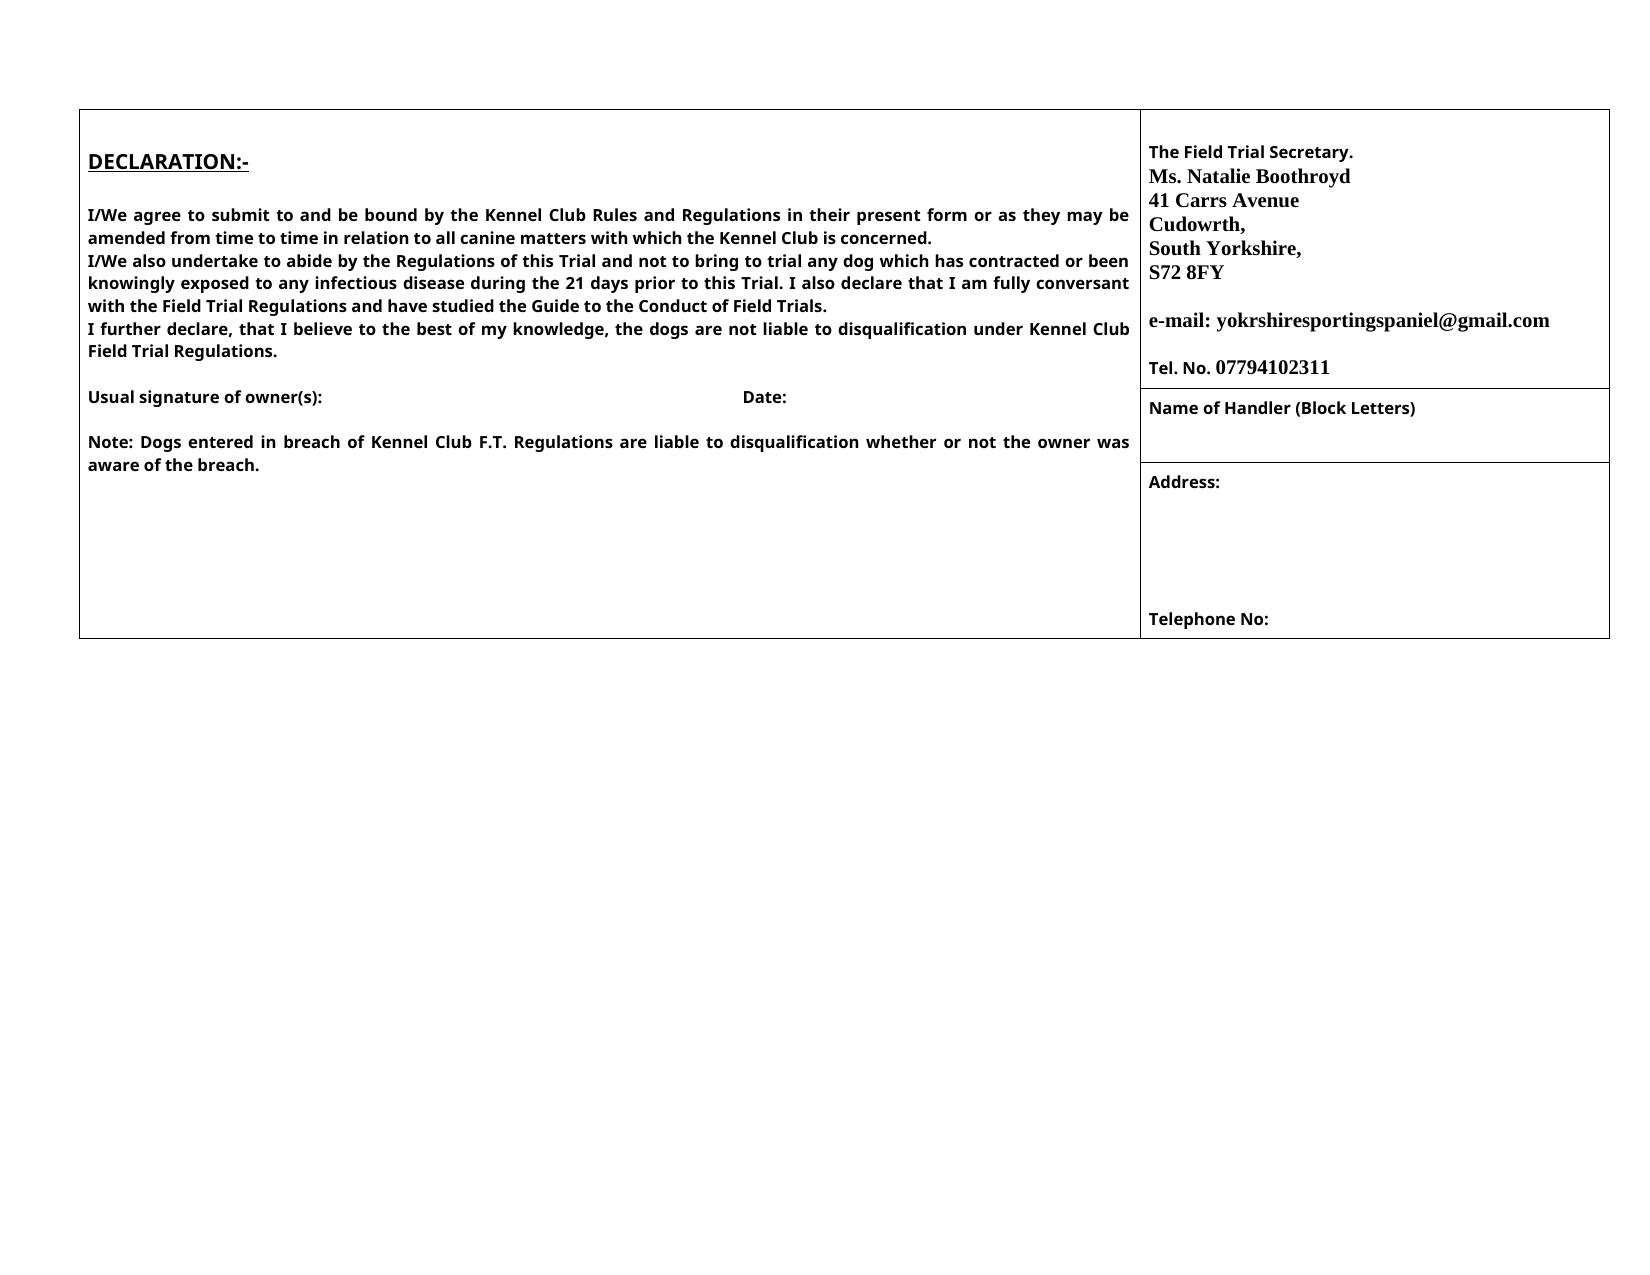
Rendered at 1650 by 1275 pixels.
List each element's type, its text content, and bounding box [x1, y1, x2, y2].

table_cell Address: Telephone No: [1141, 463, 1609, 638]
table_cell DECLARATION:- I/We agree to submit to and be bound by the Kennel Club Rules and Regulations in their present form or as they may be amended from time to time in relation to all canine matters with which the Kennel Club is concerned. I/We also undertake to abide by the Regulations of this Trial and not to bring to trial any dog which has contracted or been knowingly exposed to any infectious disease during the 21 days prior to this Trial. I also declare that I am fully conversant with the Field Trial Regulations and have studied the Guide to the Conduct of Field Trials. I further declare, that I believe to the best of my knowledge, the dogs are not liable to disqualification under Kennel Club Field Trial Regulations. Usual signature of owner(s): Date: Note: Dogs entered in breach of Kennel Club F.T. Regulations are liable to disqualification whether or not the owner was aware of the breach. [80, 110, 1140, 638]
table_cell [1141, 110, 1609, 388]
table_cell Name of Handler (Block Letters) [1141, 389, 1609, 462]
